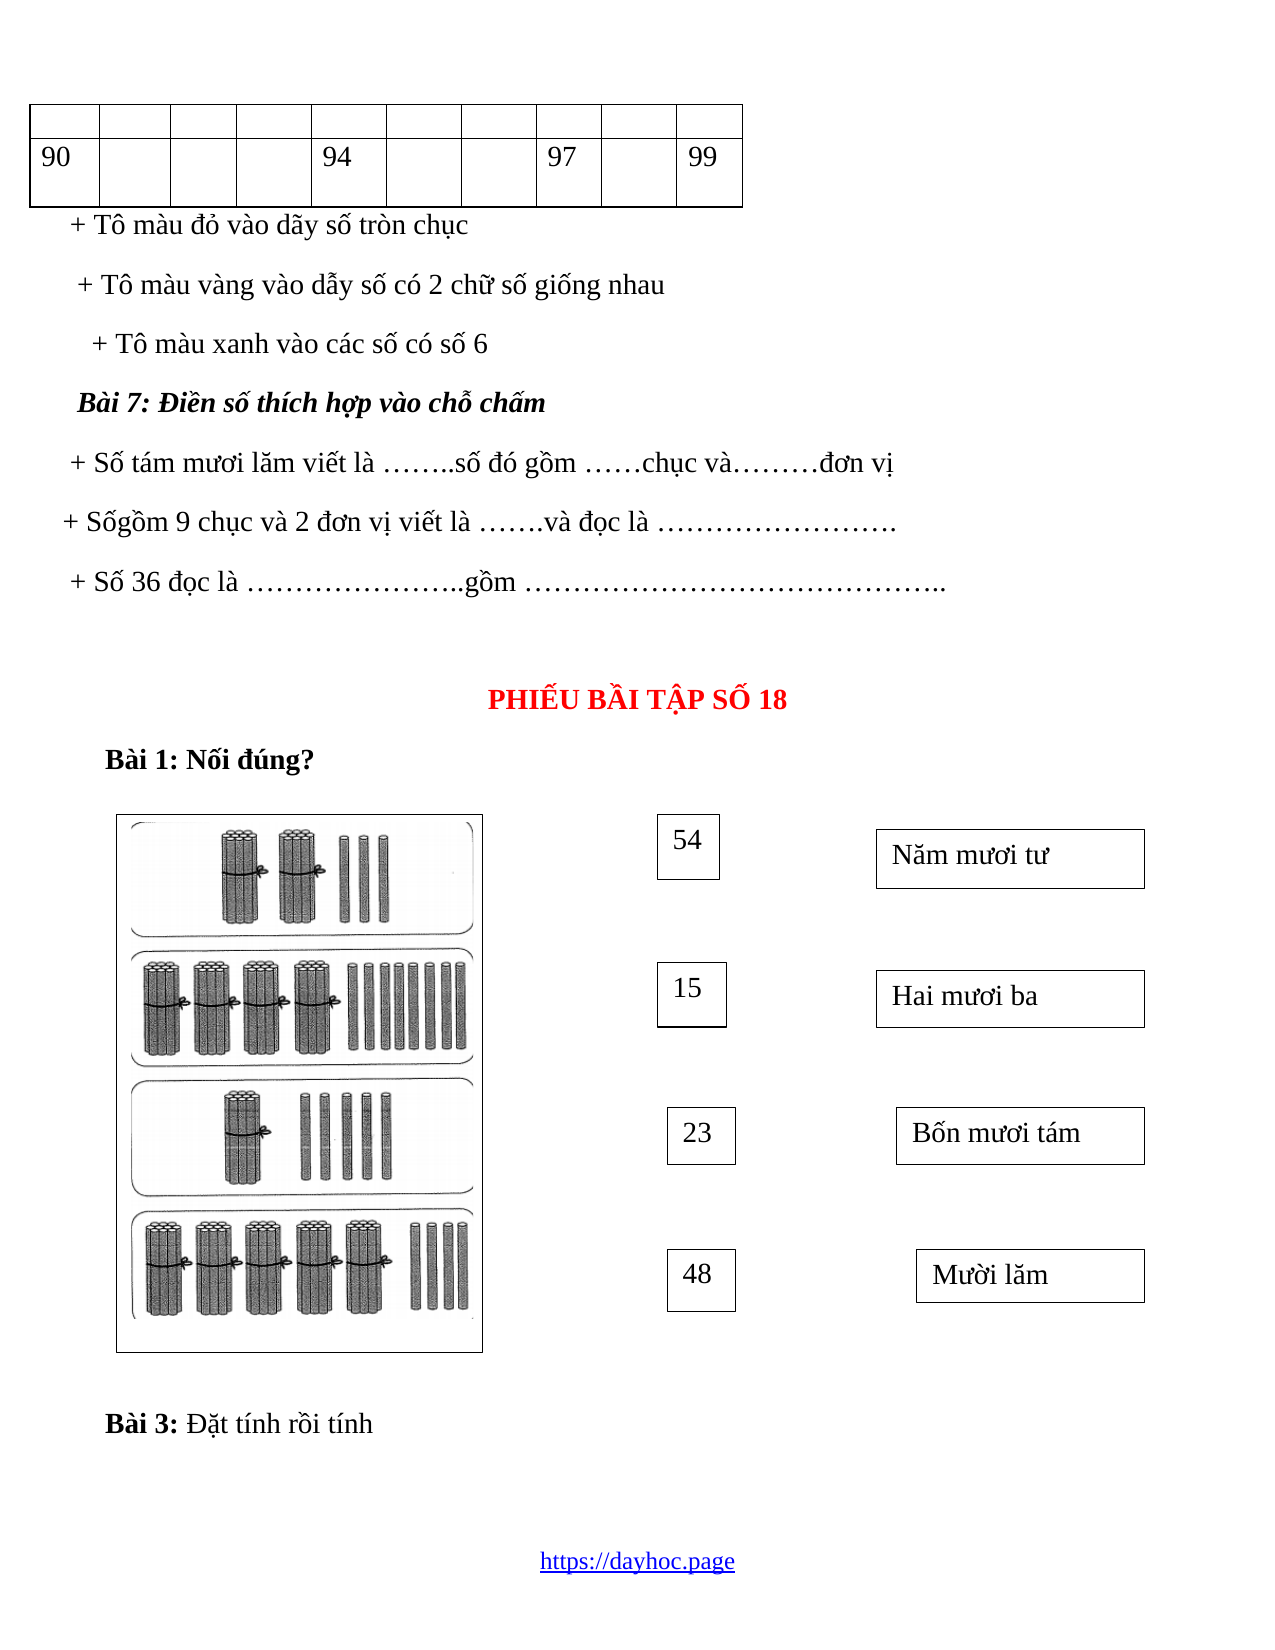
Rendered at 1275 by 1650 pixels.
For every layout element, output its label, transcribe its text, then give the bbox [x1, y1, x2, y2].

table_cell 94 [312, 139, 386, 206]
table_cell 97 [537, 139, 601, 206]
table_cell [387, 139, 461, 206]
table_cell [462, 139, 536, 206]
table_cell [31, 105, 99, 138]
table_cell 99 [677, 139, 742, 206]
text + Tô màu đỏ vào dãy số tròn chục [11, 207, 1170, 241]
table_cell [237, 105, 311, 138]
table_cell [171, 105, 236, 138]
text PHIẾU BẦI TẬP SỐ 18 [105, 682, 1170, 716]
table_cell 81 [100, 105, 170, 138]
table_cell [602, 139, 676, 206]
table_cell 85 [387, 105, 461, 138]
table_cell [677, 105, 742, 138]
text + Sốgồm 9 chục và 2 đơn vị viết là …….và đọc là ……………………. [11, 504, 1170, 538]
text + Tô màu vàng vào dẫy số có 2 chữ số giống nhau [11, 267, 1170, 300]
text + Số 36 đọc là …………………..gồm …………………………………….. [11, 564, 1170, 597]
table_cell [537, 105, 601, 138]
table_cell 90 [31, 139, 99, 206]
table_cell [237, 139, 311, 206]
table_cell [171, 139, 236, 206]
table_cell [462, 105, 536, 138]
text + Tô màu xanh vào các số có số 6 [11, 326, 1170, 360]
table_cell [100, 139, 170, 206]
text + Số tám mươi lăm viết là ……..số đó gồm ……chục và………đơn vị [11, 445, 1170, 478]
table_cell [312, 105, 386, 138]
picture [131, 822, 474, 1319]
text Bài 1: Nối đúng? [105, 742, 1170, 775]
text Bài 7: Điền số thích hợp vào chỗ chấm [11, 386, 1170, 419]
text Bài 3: Đặt tính rồi tính [105, 1407, 1170, 1440]
table_cell 88 [602, 105, 676, 138]
